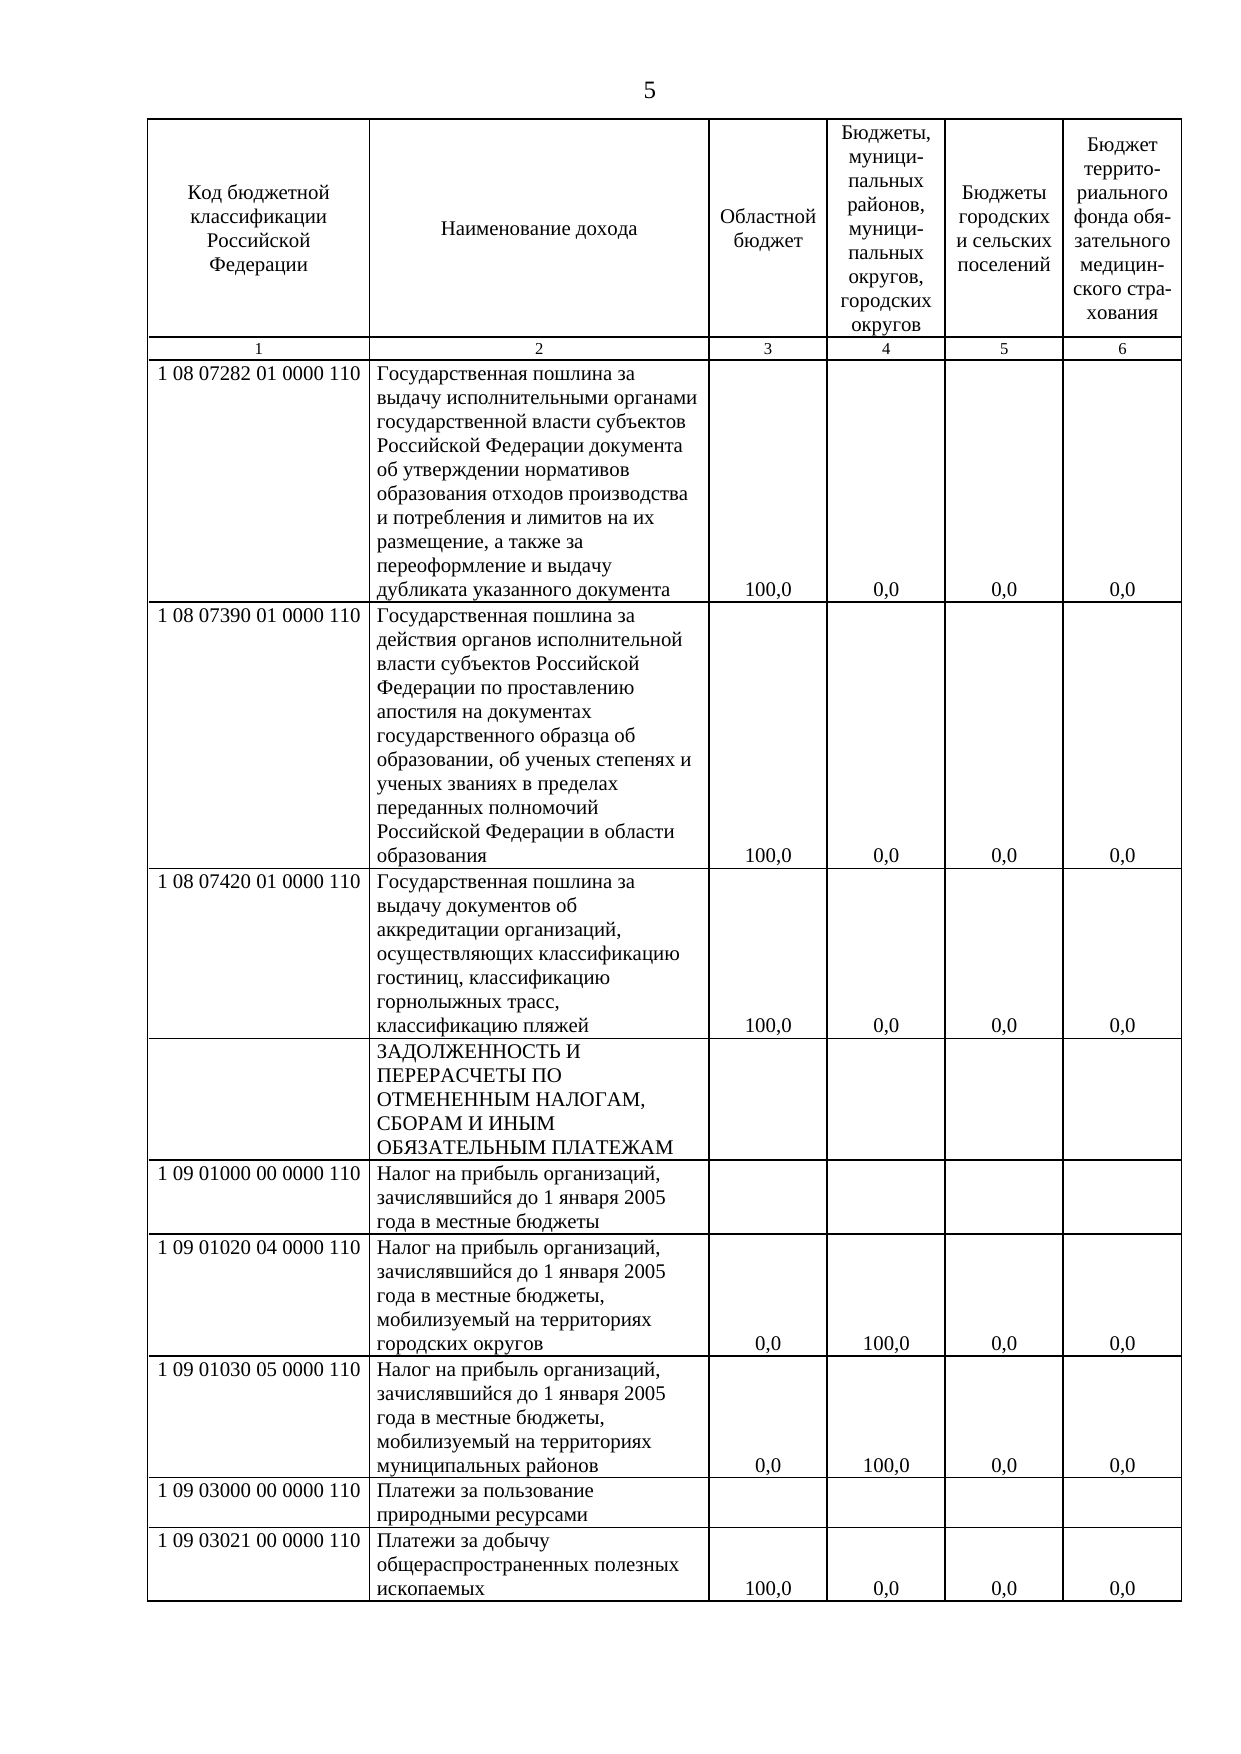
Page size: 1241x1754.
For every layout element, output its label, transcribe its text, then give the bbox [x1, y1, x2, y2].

table_cell 4 [828, 338, 944, 359]
table_cell Налог на прибыль организаций, зачислявшийся до 1 января 2005 года в местные бюджеты [370, 1161, 708, 1233]
table_cell [828, 1161, 944, 1233]
table_cell 0,0 [1064, 361, 1181, 601]
table_cell 1 09 01000 00 0000 110 [148, 1160, 369, 1233]
table_cell [710, 1161, 826, 1233]
table_header Код бюджетной классификации Российской Федерации [148, 120, 369, 336]
table_cell 2 [370, 338, 708, 359]
table_cell 0,0 [946, 1357, 1062, 1477]
table_cell Налог на прибыль организаций, зачислявшийся до 1 января 2005 года в местные бюджеты, мобилизуемый на территориях муниципальных районов [370, 1357, 708, 1477]
table_cell 3 [710, 338, 826, 359]
table_cell 0,0 [1064, 869, 1181, 1037]
table_cell 0,0 [946, 603, 1062, 867]
table_cell 0,0 [828, 869, 944, 1037]
table_cell Платежи за пользование природными ресурсами [370, 1478, 708, 1526]
table_cell [148, 1039, 369, 1159]
table_cell 0,0 [828, 1528, 944, 1600]
table_cell 0,0 [828, 603, 944, 867]
table_cell 1 08 07420 01 0000 110 [148, 869, 369, 1037]
table_cell 0,0 [1064, 603, 1181, 867]
table_cell 0,0 [1064, 1357, 1181, 1477]
table_cell Государственная пошлина за выдачу исполнительными органами государственной власти субъектов Российской Федерации документа об утверждении нормативов образования отходов производства и потребления и лимитов на их размещение, а также за переоформление и выдачу дубликата указанного документа [370, 361, 708, 601]
table_cell Налог на прибыль организаций, зачислявшийся до 1 января 2005 года в местные бюджеты, мобилизуемый на территориях городских округов [370, 1235, 708, 1355]
table_cell [946, 1478, 1062, 1526]
table_header Бюджеты городских и сельских поселений [946, 120, 1062, 336]
table_cell 100,0 [710, 869, 826, 1037]
table_cell [710, 1039, 826, 1159]
table_cell 100,0 [828, 1357, 944, 1477]
table_cell 0,0 [710, 1235, 826, 1355]
table_cell 0,0 [1064, 1235, 1181, 1355]
table_cell [828, 1478, 944, 1526]
table_cell 1 09 03021 00 0000 110 [148, 1528, 369, 1600]
table_cell 100,0 [710, 361, 826, 601]
table_cell 1 09 01020 04 0000 110 [148, 1234, 369, 1355]
table_cell 1 09 03000 00 0000 110 [148, 1478, 369, 1526]
table_cell [710, 1478, 826, 1526]
table_cell 0,0 [828, 361, 944, 601]
table_cell 100,0 [710, 1528, 826, 1600]
table_cell 1 09 01030 05 0000 110 [148, 1356, 369, 1477]
table_cell [1064, 1478, 1181, 1526]
table_cell 1 08 07282 01 0000 110 [148, 360, 369, 601]
table_header Бюджеты, муници-пальных районов, муници-пальных округов, городских округов [828, 120, 944, 336]
table_cell Платежи за добычу общераспространенных полезных ископаемых [370, 1528, 708, 1600]
table_cell 100,0 [828, 1235, 944, 1355]
table_cell 1 [148, 337, 369, 359]
table_cell 0,0 [946, 869, 1062, 1037]
table_cell ЗАДОЛЖЕННОСТЬ И ПЕРЕРАСЧЕТЫ ПО ОТМЕНЕННЫМ НАЛОГАМ, СБОРАМ И ИНЫМ ОБЯЗАТЕЛЬНЫМ ПЛАТЕЖАМ [370, 1039, 708, 1159]
table_cell 0,0 [710, 1357, 826, 1477]
table_cell [1064, 1161, 1181, 1233]
table_cell 0,0 [946, 1235, 1062, 1355]
table_header Бюджет террито-риального фонда обя-зательного медицин-ского стра-хования [1064, 120, 1181, 336]
table_cell [946, 1039, 1062, 1159]
table_cell 0,0 [946, 361, 1062, 601]
table_cell [828, 1039, 944, 1159]
table_cell Государственная пошлина за выдачу документов об аккредитации организаций, осуществляющих классификацию гостиниц, классификацию горнолыжных трасс, классификацию пляжей [370, 869, 708, 1037]
table_cell Государственная пошлина за действия органов исполнительной власти субъектов Российской Федерации по проставлению апостиля на документах государственного образца об образовании, об ученых степенях и ученых званиях в пределах переданных полномочий Российской Федерации в области образования [370, 603, 708, 867]
table_cell 0,0 [1064, 1528, 1181, 1600]
table_cell [1064, 1039, 1181, 1159]
table_header Областной бюджет [710, 120, 826, 336]
table_cell [946, 1161, 1062, 1233]
table_cell 6 [1064, 338, 1181, 359]
table_header Наименование дохода [370, 120, 708, 336]
table_cell 5 [946, 338, 1062, 359]
table_cell 100,0 [710, 603, 826, 867]
table_cell 0,0 [946, 1528, 1062, 1600]
table_cell 1 08 07390 01 0000 110 [148, 602, 369, 867]
